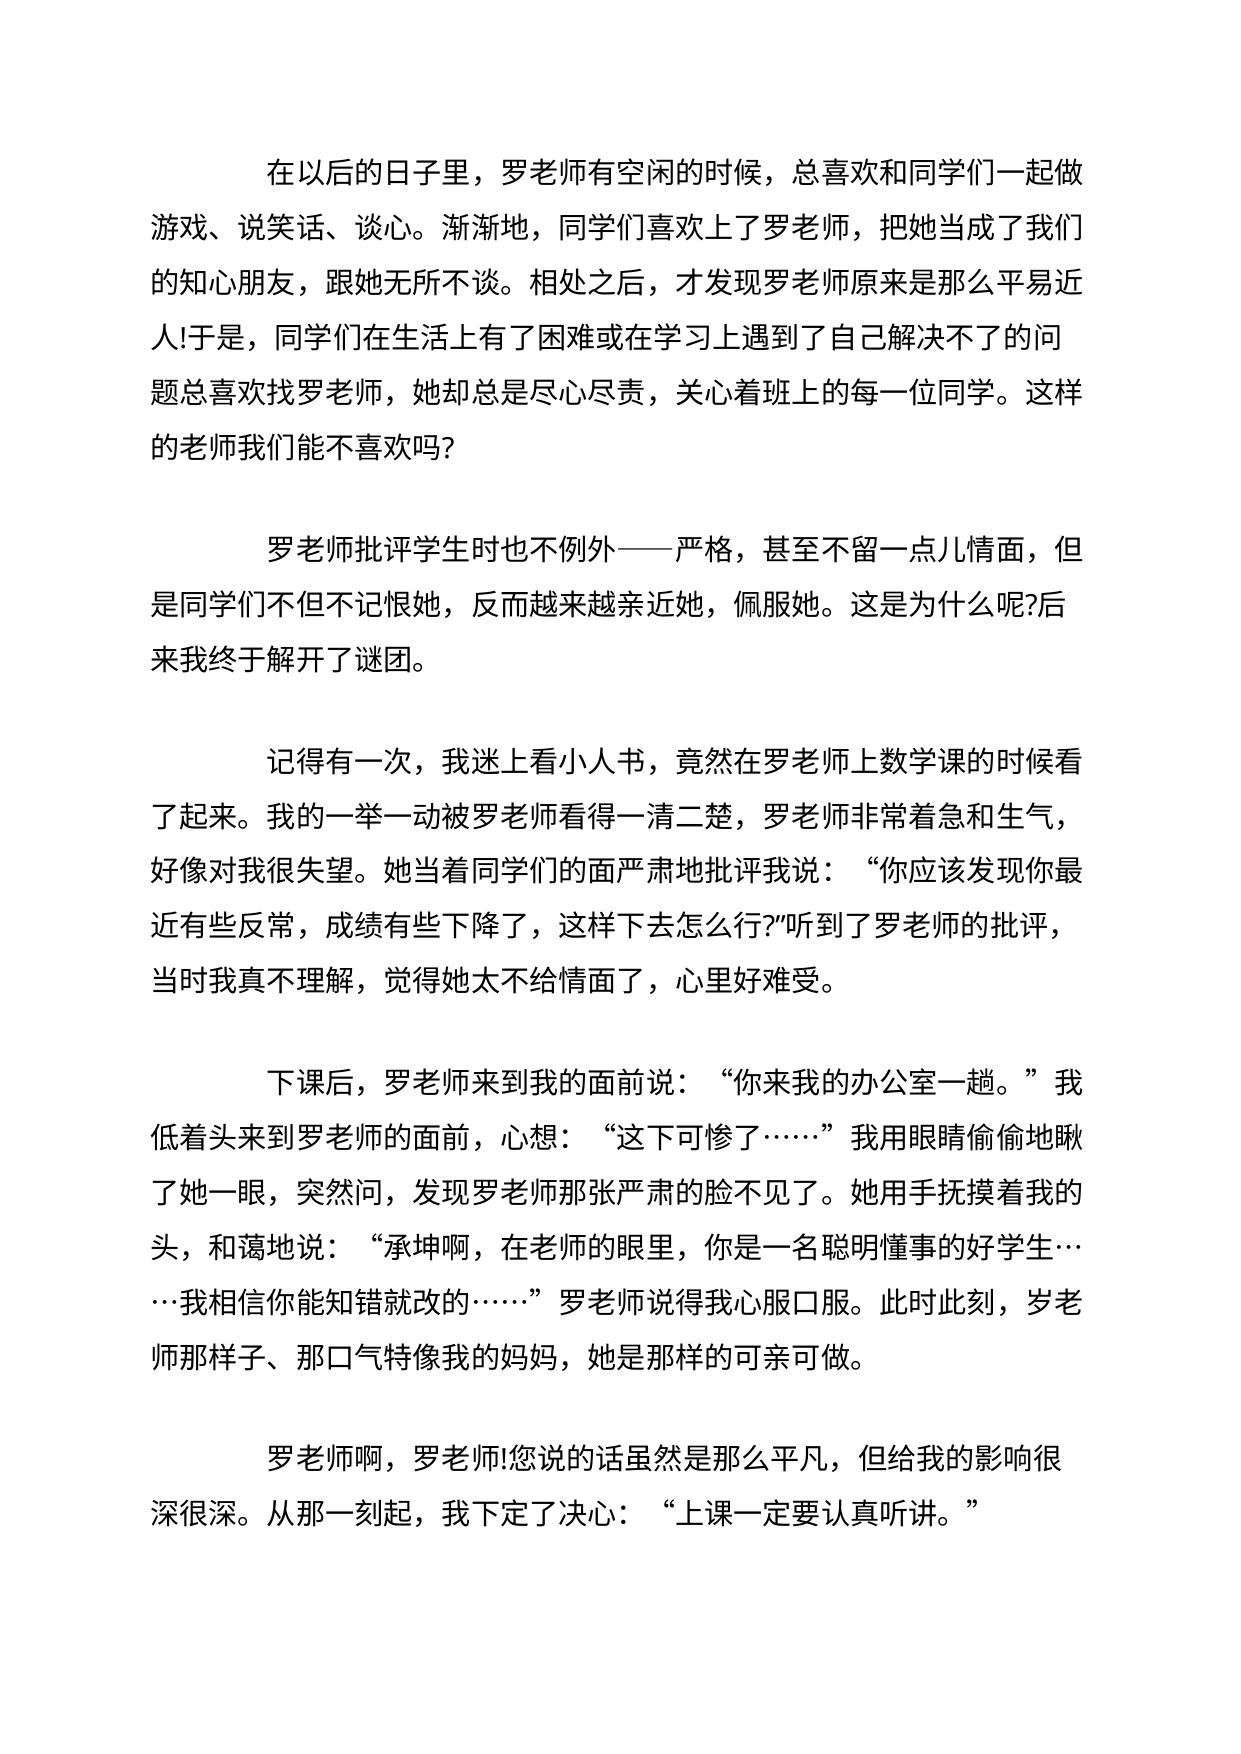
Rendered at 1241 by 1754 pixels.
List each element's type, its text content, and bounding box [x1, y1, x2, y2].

text 记得有一次，我迷上看小人书，竟然在罗老师上数学课的时候看了起来。我的一举一动被罗老师看得一清二楚，罗老师非常着急和生气，好像对我很失望。她当着同学们的面严肃地批评我说：“你应该发现你最近有些反常，成绩有些下降了，这样下去怎么行?”听到了罗老师的批评，当时我真不理解，觉得她太不给情面了，心里好难受。 [150, 738, 1090, 1000]
text 下课后，罗老师来到我的面前说：“你来我的办公室一趟。”我低着头来到罗老师的面前，心想：“这下可惨了……”我用眼睛偷偷地瞅了她一眼，突然问，发现罗老师那张严肃的脸不见了。她用手抚摸着我的头，和蔼地说：“承坤啊，在老师的眼里，你是一名聪明懂事的好学生……我相信你能知错就改的……”罗老师说得我心服口服。此时此刻，岁老师那样子、那口气特像我的妈妈，她是那样的可亲可做。 [150, 1060, 1090, 1376]
text 罗老师啊，罗老师!您说的话虽然是那么平凡，但给我的影响很深很深。从那一刻起，我下定了决心：“上课一定要认真听讲。” [150, 1436, 1090, 1533]
text 罗老师批评学生时也不例外——严格，甚至不留一点儿情面，但是同学们不但不记恨她，反而越来越亲近她，佩服她。这是为什么呢?后来我终于解开了谜团。 [150, 527, 1090, 679]
text 在以后的日子里，罗老师有空闲的时候，总喜欢和同学们一起做游戏、说笑话、谈心。渐渐地，同学们喜欢上了罗老师，把她当成了我们的知心朋友，跟她无所不谈。相处之后，才发现罗老师原来是那么平易近人!于是，同学们在生活上有了困难或在学习上遇到了自己解决不了的问题总喜欢找罗老师，她却总是尽心尽责，关心着班上的每一位同学。这样的老师我们能不喜欢吗? [150, 150, 1090, 467]
